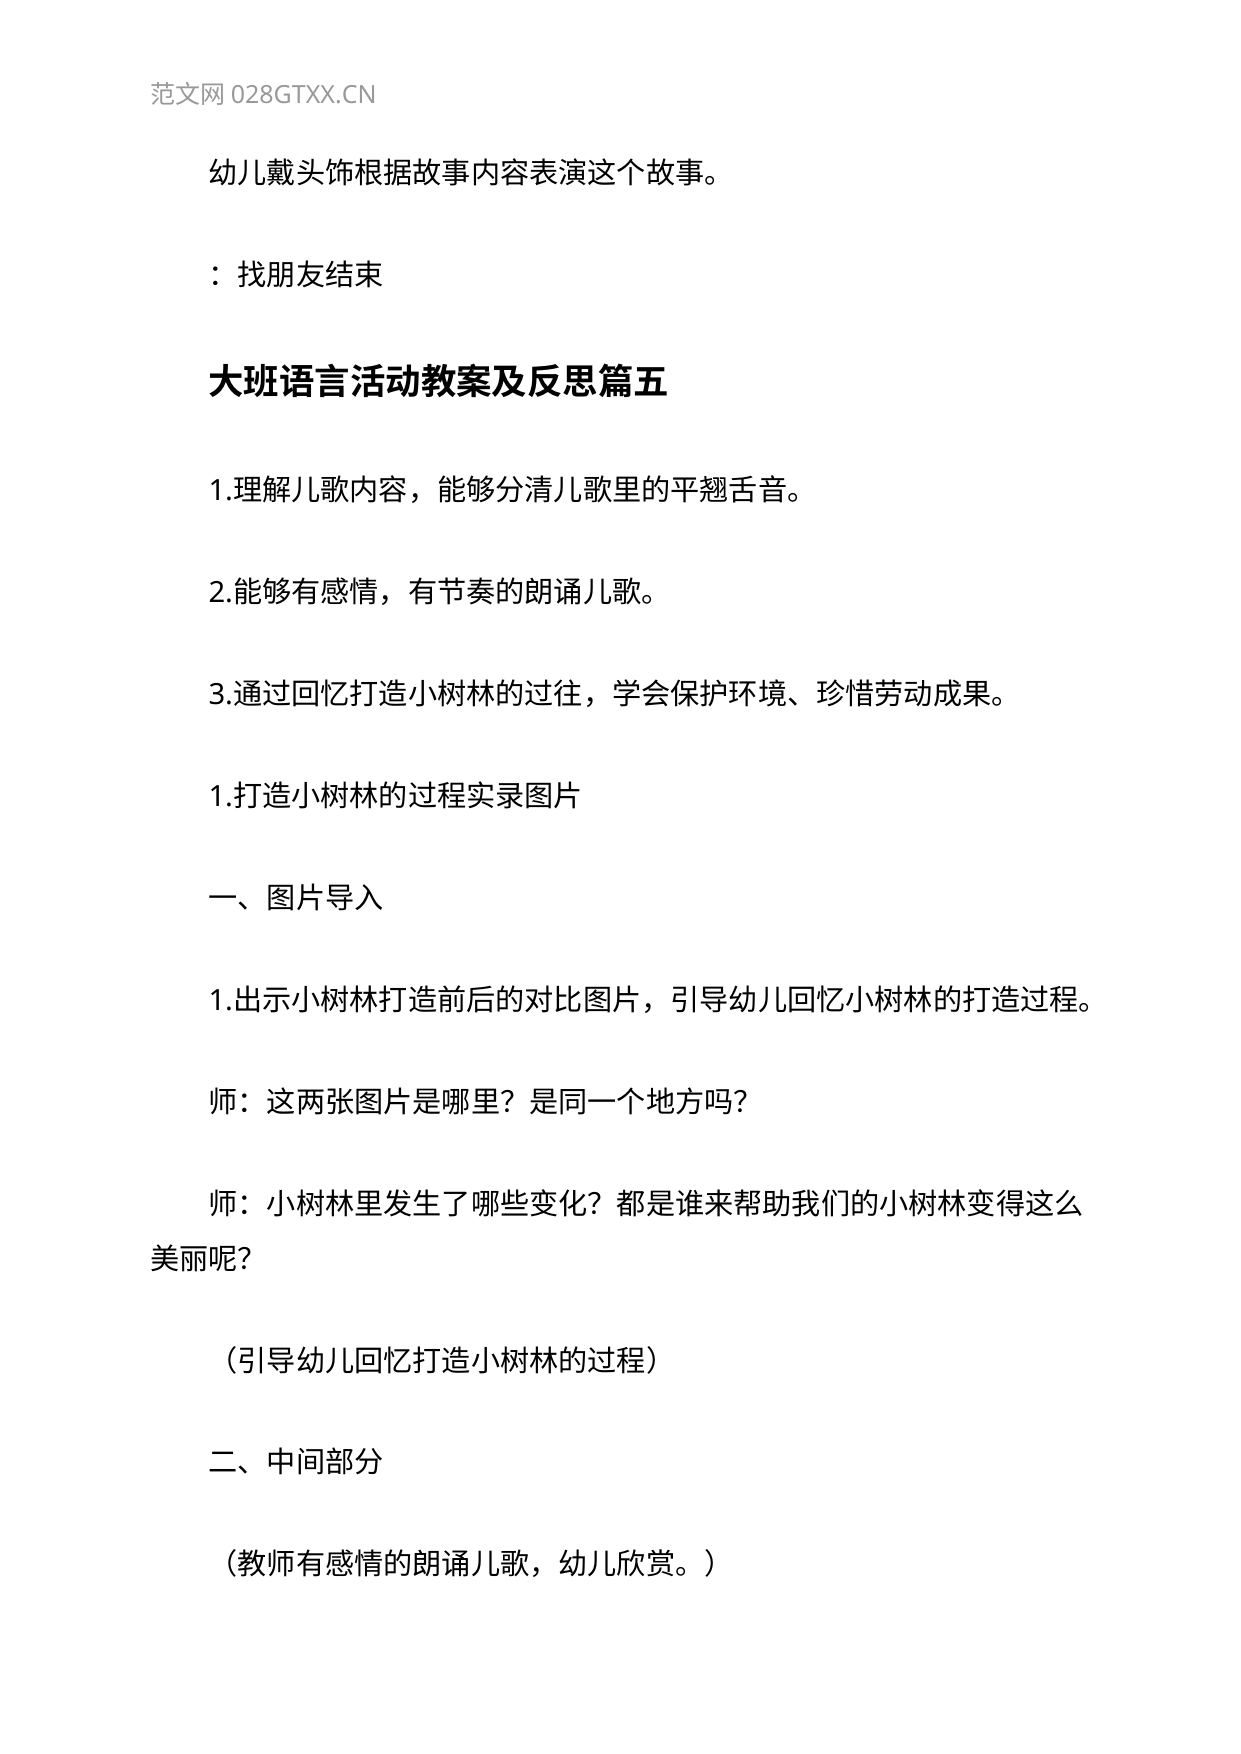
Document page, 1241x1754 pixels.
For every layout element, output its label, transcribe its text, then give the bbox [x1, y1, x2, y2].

text 幼儿戴头饰根据故事内容表演这个故事。 [150, 150, 1090, 192]
text 师：小树林里发生了哪些变化？都是谁来帮助我们的小树林变得这么美丽呢？ [150, 1180, 1090, 1278]
text ：找朋友结束 [150, 252, 1090, 294]
text 二、中间部分 [150, 1439, 1090, 1481]
text 师：这两张图片是哪里？是同一个地方吗？ [150, 1079, 1090, 1121]
text （教师有感情的朗诵儿歌，幼儿欣赏。） [150, 1541, 1090, 1583]
text 大班语言活动教案及反思篇五 [150, 353, 1090, 405]
text 2.能够有感情，有节奏的朗诵儿歌。 [150, 569, 1090, 611]
text （引导幼儿回忆打造小树林的过程） [150, 1337, 1090, 1379]
text 1.出示小树林打造前后的对比图片，引导幼儿回忆小树林的打造过程。 [150, 977, 1090, 1019]
text 3.通过回忆打造小树林的过往，学会保护环境、珍惜劳动成果。 [150, 671, 1090, 713]
text 1.打造小树林的过程实录图片 [150, 773, 1090, 815]
text 一、图片导入 [150, 875, 1090, 917]
text 1.理解儿歌内容，能够分清儿歌里的平翘舌音。 [150, 467, 1090, 509]
